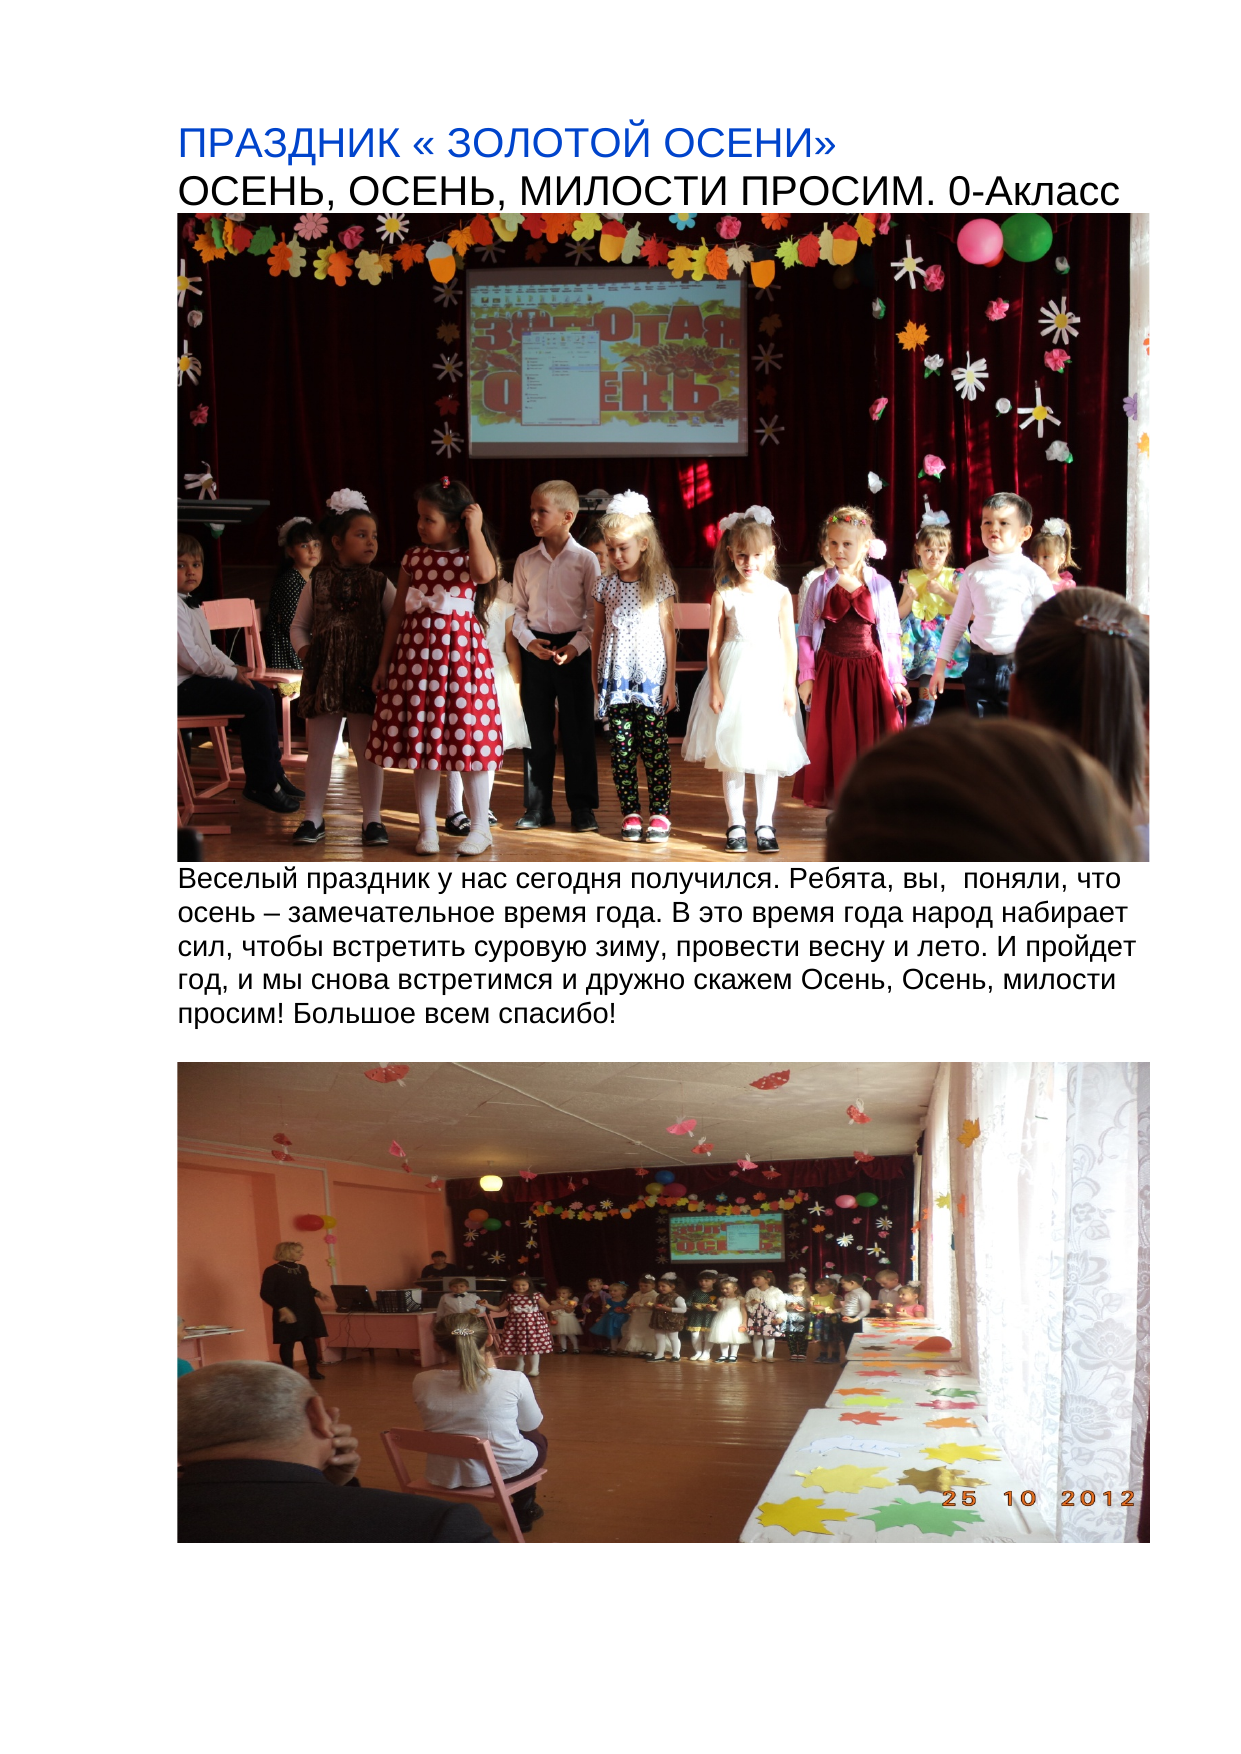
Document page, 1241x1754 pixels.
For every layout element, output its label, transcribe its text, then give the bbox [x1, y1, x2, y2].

text ПРАЗДНИК « ЗОЛОТОЙ ОСЕНИ» [177, 118, 1152, 166]
text ОСЕНЬ, ОСЕНЬ, МИЛОСТИ ПРОСИМ. 0-Акласс [177, 166, 1152, 214]
picture [177, 1062, 1150, 1543]
picture [177, 213, 1150, 862]
